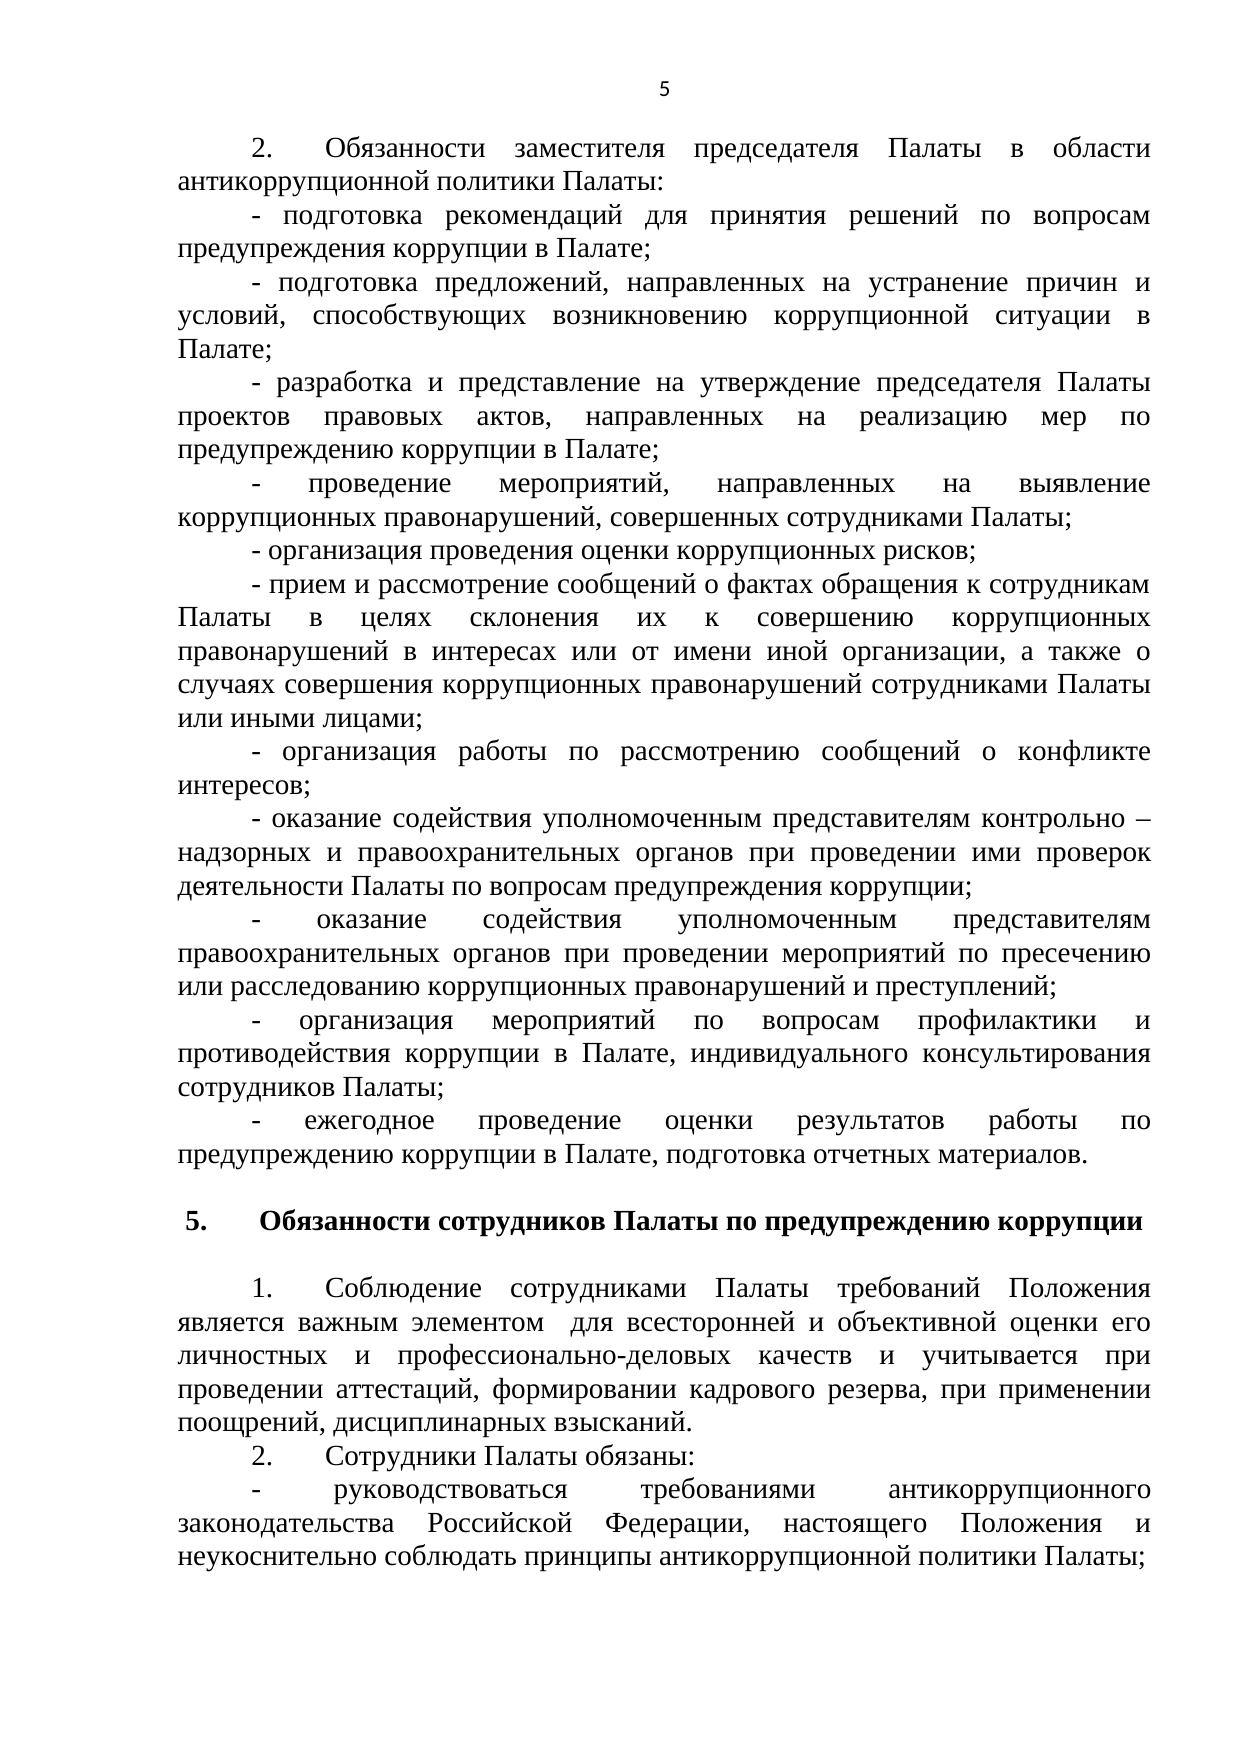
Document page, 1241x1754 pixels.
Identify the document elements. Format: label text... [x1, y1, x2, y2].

text - оказание содействия уполномоченным представителям контрольно – надзорных и правоохранительных органов при проведении ими проверок деятельности Палаты по вопросам предупреждения коррупции; [177, 801, 1152, 901]
list Обязанности сотрудников Палаты по предупреждению коррупции [177, 1203, 1152, 1237]
list Сотрудники Палаты обязаны: [177, 1438, 1152, 1471]
list Обязанности заместителя председателя Палаты в области антикоррупционной политики Палаты: [177, 130, 1152, 197]
list Соблюдение сотрудниками Палаты требований Положения является важным элементом для всесторонней и объективной оценки его личностных и профессионально-деловых качеств и учитывается при проведении аттестаций, формировании кадрового резерва, при применении поощрений, дисциплинарных взысканий. [177, 1270, 1152, 1438]
text - оказание содействия уполномоченным представителям правоохранительных органов при проведении мероприятий по пресечению или расследованию коррупционных правонарушений и преступлений; [177, 901, 1152, 1002]
text - организация мероприятий по вопросам профилактики и противодействия коррупции в Палате, индивидуального консультирования сотрудников Палаты; [177, 1002, 1152, 1102]
text - руководствоваться требованиями антикоррупционного законодательства Российской Федерации, настоящего Положения и неукоснительно соблюдать принципы антикоррупционной политики Палаты; [177, 1471, 1152, 1572]
text - организация работы по рассмотрению сообщений о конфликте интересов; [177, 733, 1152, 801]
text - организация проведения оценки коррупционных рисков; [177, 532, 1152, 566]
text - подготовка рекомендаций для принятия решений по вопросам предупреждения коррупции в Палате; [177, 197, 1152, 264]
text - подготовка предложений, направленных на устранение причин и условий, способствующих возникновению коррупционной ситуации в Палате; [177, 264, 1152, 364]
text - разработка и представление на утверждение председателя Палаты проектов правовых актов, направленных на реализацию мер по предупреждению коррупции в Палате; [177, 364, 1152, 465]
text - прием и рассмотрение сообщений о фактах обращения к сотрудникам Палаты в целях склонения их к совершению коррупционных правонарушений в интересах или от имени иной организации, а также о случаях совершения коррупционных правонарушений сотрудниками Палаты или иными лицами; [177, 566, 1152, 733]
text - проведение мероприятий, направленных на выявление коррупционных правонарушений, совершенных сотрудниками Палаты; [177, 465, 1152, 532]
text - ежегодное проведение оценки результатов работы по предупреждению коррупции в Палате, подготовка отчетных материалов. [177, 1102, 1152, 1169]
